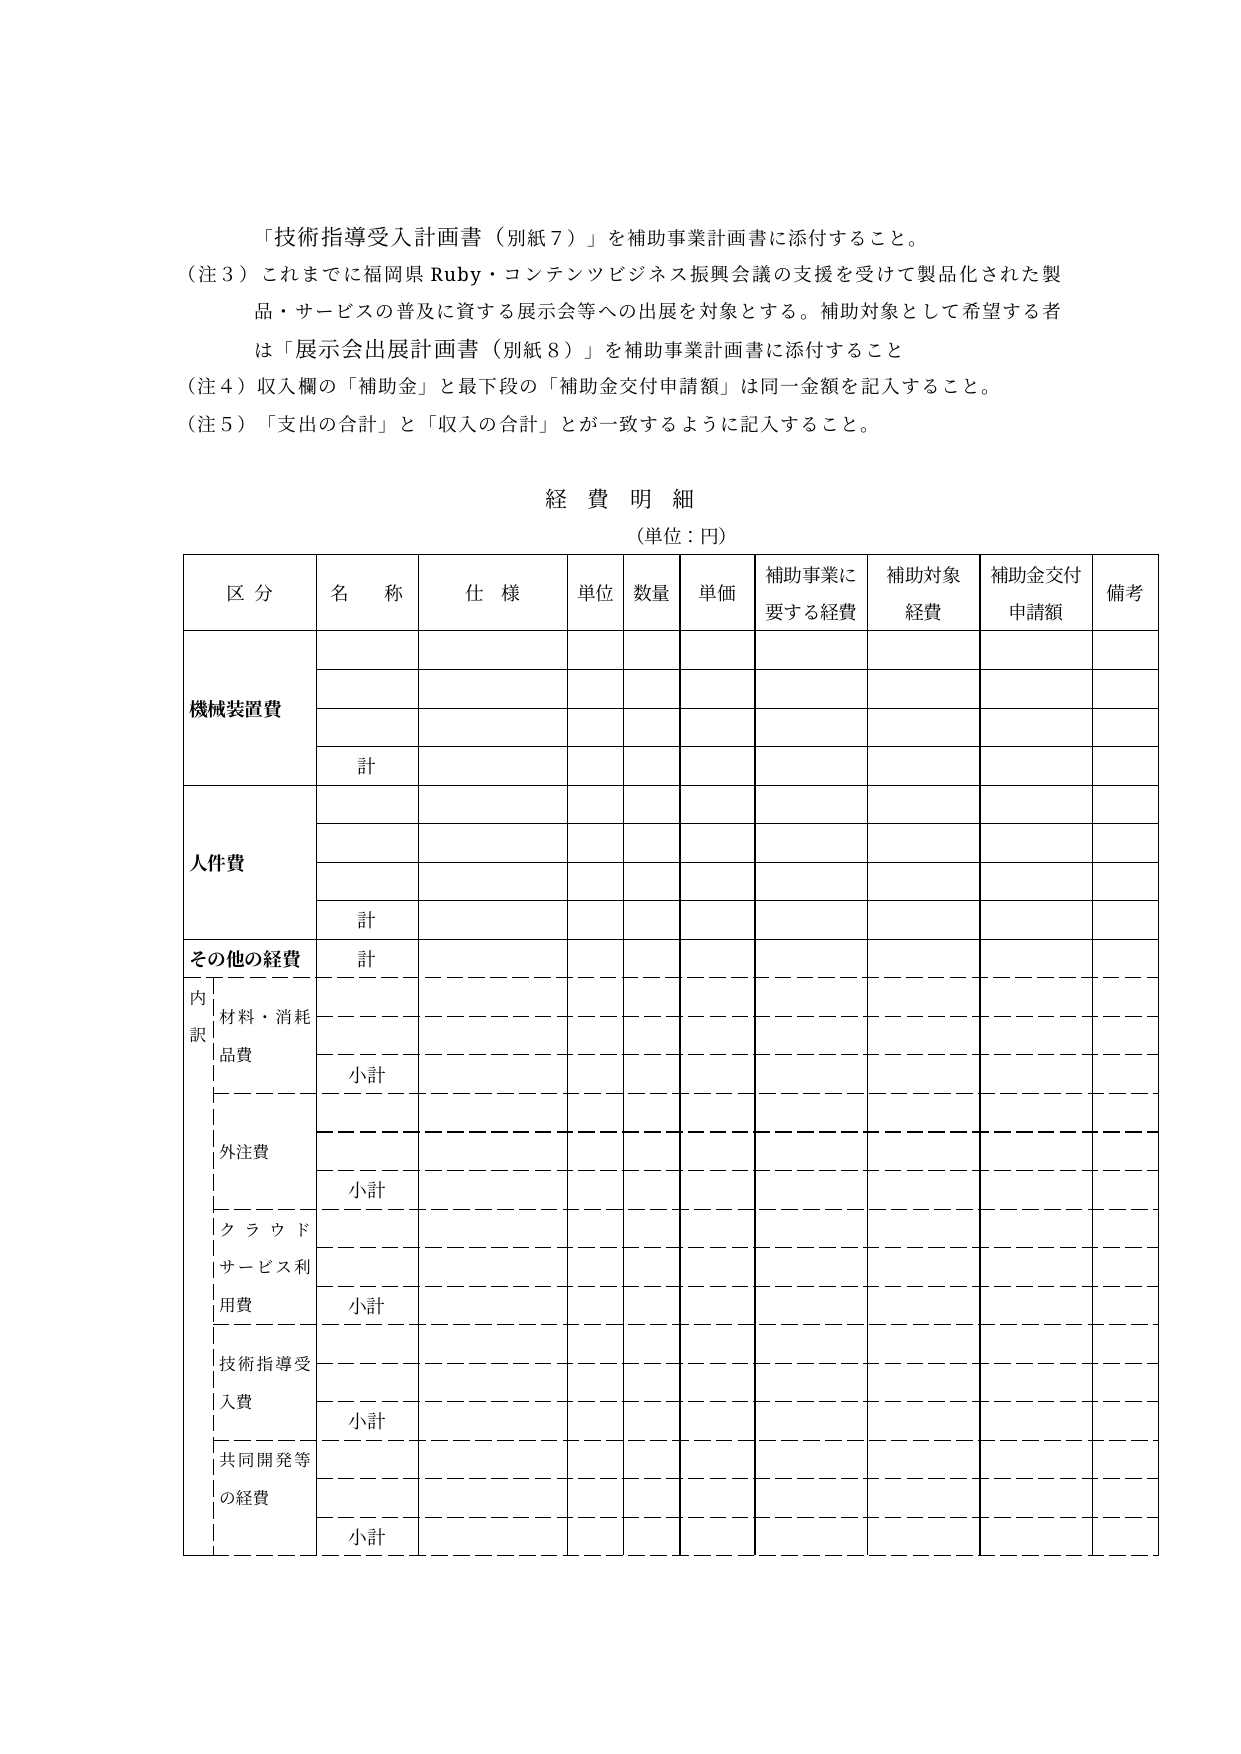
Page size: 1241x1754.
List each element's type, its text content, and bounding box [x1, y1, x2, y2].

table_cell [419, 1131, 567, 1170]
table_header 単価 [681, 555, 754, 630]
table_cell 計 [317, 747, 418, 784]
table_cell [624, 1093, 679, 1131]
table_cell [419, 1401, 567, 1440]
table_cell [624, 786, 679, 823]
table_cell [1093, 1478, 1158, 1517]
table_cell [868, 1131, 979, 1170]
table_cell [568, 1209, 623, 1247]
table_cell [568, 747, 623, 784]
table_cell [756, 631, 867, 669]
table_cell [981, 1054, 1092, 1093]
table_cell [1093, 1209, 1158, 1247]
table_cell 小計 [317, 1517, 418, 1555]
table_cell [681, 824, 754, 862]
table_cell [624, 1324, 679, 1363]
table_cell [981, 786, 1092, 823]
table_cell [568, 631, 623, 669]
table_cell [624, 940, 679, 977]
table_cell [756, 1401, 867, 1440]
table_cell [981, 940, 1092, 977]
table_cell [681, 863, 754, 900]
table_cell [868, 1093, 979, 1131]
table_cell [981, 977, 1092, 1016]
table_cell [756, 1286, 867, 1324]
table_cell [624, 1131, 679, 1170]
table_cell [317, 1440, 418, 1478]
table_cell クラウドサービス利用費 [213, 1209, 316, 1324]
table_cell [624, 1440, 679, 1478]
table_cell [681, 1016, 754, 1054]
table_cell [624, 1170, 679, 1208]
table_cell [568, 863, 623, 900]
table_cell [681, 631, 754, 669]
table_cell [981, 1440, 1092, 1478]
table_cell [681, 747, 754, 784]
table_cell [681, 1324, 754, 1363]
table_cell [756, 1016, 867, 1054]
table_cell [568, 1093, 623, 1131]
table_cell [419, 631, 567, 669]
table_cell [868, 1286, 979, 1324]
table_cell [981, 1517, 1092, 1555]
table_cell [624, 1209, 679, 1247]
table_cell [317, 977, 418, 1016]
table_cell [981, 1324, 1092, 1363]
table_cell [1093, 1363, 1158, 1401]
table_cell [681, 1170, 754, 1208]
text （注３）これまでに福岡県Ruby・コンテンツビジネス振興会議の支援を受けて製品化された製品・サービスの普及に資する展示会等への出展を対象とする。補助対象として希望する者は「展示会出展計画書（別紙８）」を補助事業計画書に添付すること [177, 254, 1063, 367]
table_cell [868, 709, 979, 746]
table_cell [868, 1401, 979, 1440]
table_cell 材料・消耗品費 [213, 977, 316, 1093]
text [177, 217, 1063, 254]
table_cell [317, 1093, 418, 1131]
table_cell [868, 940, 979, 977]
table_cell [568, 1363, 623, 1401]
table_cell [568, 1517, 623, 1555]
table_cell [317, 631, 418, 669]
table_cell [568, 1478, 623, 1517]
table_cell [624, 1016, 679, 1054]
table_header 区 分 [184, 555, 316, 630]
table_cell [756, 977, 867, 1016]
table_cell [624, 1286, 679, 1324]
table_cell [317, 1478, 418, 1517]
table_cell [419, 1478, 567, 1517]
table_cell [568, 1324, 623, 1363]
table_cell [868, 863, 979, 900]
table_cell [419, 1093, 567, 1131]
table_cell 機械装置費 [184, 631, 316, 784]
table_cell [419, 747, 567, 784]
table_cell [419, 786, 567, 823]
table_cell [1093, 1401, 1158, 1440]
table_cell [981, 1093, 1092, 1131]
table_header 補助対象 経費 [868, 555, 979, 630]
table_cell [981, 709, 1092, 746]
table_cell [868, 1209, 979, 1247]
table_cell [1093, 1170, 1158, 1208]
table_cell [868, 1170, 979, 1208]
table_cell [756, 1478, 867, 1517]
table_cell [981, 670, 1092, 707]
table_cell [419, 1209, 567, 1247]
table_cell [981, 901, 1092, 939]
table_cell [317, 1324, 418, 1363]
table_cell [756, 1517, 867, 1555]
table_header 備考 [1093, 555, 1158, 630]
table_cell [681, 940, 754, 977]
table_cell [419, 824, 567, 862]
table_cell [681, 1286, 754, 1324]
table_cell [1093, 1093, 1158, 1131]
table_cell [419, 1054, 567, 1093]
table_cell [868, 1016, 979, 1054]
table_cell [419, 863, 567, 900]
table_cell [756, 1440, 867, 1478]
table_cell [868, 977, 979, 1016]
table_cell [756, 670, 867, 707]
table_cell [756, 1131, 867, 1170]
table_cell [981, 1170, 1092, 1208]
table_cell [981, 1363, 1092, 1401]
table_cell [1093, 1324, 1158, 1363]
table_cell 外注費 [213, 1093, 316, 1208]
table_cell 小計 [317, 1170, 418, 1208]
table_cell [624, 1247, 679, 1286]
table_cell [419, 1324, 567, 1363]
table_cell [568, 709, 623, 746]
table_cell [756, 1209, 867, 1247]
table_cell [568, 1401, 623, 1440]
table_cell [868, 1324, 979, 1363]
table_cell [681, 1517, 754, 1555]
table_cell [624, 1478, 679, 1517]
table_cell [624, 1363, 679, 1401]
text （注４）収入欄の「補助金」と最下段の「補助金交付申請額」は同一金額を記入すること。 [177, 367, 1063, 404]
table_cell [317, 709, 418, 746]
table_cell [568, 670, 623, 707]
table_cell [419, 1517, 567, 1555]
table_cell [681, 1054, 754, 1093]
table_cell [981, 1016, 1092, 1054]
table_cell [1093, 940, 1158, 977]
table_cell [756, 1324, 867, 1363]
table_cell [1093, 631, 1158, 669]
table_header 補助事業に 要する経費 [756, 555, 867, 630]
table_cell [419, 1016, 567, 1054]
table_cell [568, 824, 623, 862]
table_cell 内 訳 [184, 977, 213, 1555]
table_cell [1093, 1016, 1158, 1054]
table_cell [568, 901, 623, 939]
table_cell [624, 901, 679, 939]
table_cell [1093, 1517, 1158, 1555]
table_cell [681, 709, 754, 746]
table_cell [624, 670, 679, 707]
table_cell [981, 1131, 1092, 1170]
table_cell 小計 [317, 1401, 418, 1440]
table_cell [568, 940, 623, 977]
table_cell [1093, 1286, 1158, 1324]
table_cell [624, 1401, 679, 1440]
table_cell [868, 1440, 979, 1478]
table_cell [1093, 709, 1158, 746]
table_cell [981, 1247, 1092, 1286]
table_cell [624, 709, 679, 746]
table_cell [981, 1401, 1092, 1440]
table_cell [756, 747, 867, 784]
table_cell [568, 1054, 623, 1093]
table_cell 共同開発等の経費 [213, 1440, 316, 1555]
table_cell [624, 1517, 679, 1555]
table_cell [317, 786, 418, 823]
table_cell [981, 1478, 1092, 1517]
table_cell [1093, 824, 1158, 862]
table_cell [756, 786, 867, 823]
table_cell [419, 940, 567, 977]
table_cell [624, 977, 679, 1016]
table_cell [681, 1401, 754, 1440]
table_cell [981, 1209, 1092, 1247]
table_cell [317, 1247, 418, 1286]
table_cell 計 [317, 901, 418, 939]
table_header 補助金交付 申請額 [981, 555, 1092, 630]
table_cell [868, 1247, 979, 1286]
table_cell [1093, 863, 1158, 900]
table_cell [868, 1478, 979, 1517]
table_cell [317, 1016, 418, 1054]
table_cell その他の経費 [184, 940, 316, 977]
table_cell [981, 863, 1092, 900]
table_cell [568, 786, 623, 823]
table_cell [681, 1440, 754, 1478]
table_cell [1093, 1131, 1158, 1170]
table_cell [868, 670, 979, 707]
table_cell [1093, 977, 1158, 1016]
table_cell [756, 1093, 867, 1131]
table_cell [1093, 1440, 1158, 1478]
table_cell 小計 [317, 1286, 418, 1324]
table_cell [756, 1363, 867, 1401]
table_cell [868, 1363, 979, 1401]
table_cell [756, 1054, 867, 1093]
table_cell [681, 1478, 754, 1517]
table_cell [681, 977, 754, 1016]
table_cell [624, 747, 679, 784]
table_cell [981, 824, 1092, 862]
table_cell [981, 631, 1092, 669]
table_cell [624, 631, 679, 669]
table_cell [568, 1286, 623, 1324]
table_cell 小計 [317, 1054, 418, 1093]
table_cell [624, 1054, 679, 1093]
table_cell [1093, 747, 1158, 784]
table_cell [1093, 1054, 1158, 1093]
table_cell [419, 1440, 567, 1478]
table_cell [868, 1054, 979, 1093]
table_cell [756, 901, 867, 939]
table_cell [317, 670, 418, 707]
table_cell [568, 1247, 623, 1286]
table_cell [624, 824, 679, 862]
table_cell [317, 824, 418, 862]
table_cell [681, 1363, 754, 1401]
table_cell [317, 1209, 418, 1247]
table_cell [681, 1247, 754, 1286]
table_cell [568, 1016, 623, 1054]
table_cell [1093, 786, 1158, 823]
table_cell [568, 1170, 623, 1208]
table_cell 計 [317, 940, 418, 977]
table_cell [756, 824, 867, 862]
table_cell [681, 901, 754, 939]
table_cell [681, 1131, 754, 1170]
table_cell [681, 670, 754, 707]
table_cell [681, 1209, 754, 1247]
table_header 仕 様 [419, 555, 567, 630]
table_cell [568, 1440, 623, 1478]
table_cell [419, 1286, 567, 1324]
table_cell [868, 824, 979, 862]
table_cell [868, 747, 979, 784]
table_cell [981, 1286, 1092, 1324]
text 経 費 明 細 [177, 479, 1063, 517]
table_cell [419, 670, 567, 707]
text （注５）「支出の合計」と「収入の合計」とが一致するように記入すること。 [177, 404, 1063, 442]
table_cell [868, 901, 979, 939]
table_cell [624, 863, 679, 900]
table_cell [419, 1363, 567, 1401]
table_cell [756, 709, 867, 746]
table_cell [317, 1363, 418, 1401]
table_cell [681, 1093, 754, 1131]
table_cell [681, 786, 754, 823]
table_cell [568, 977, 623, 1016]
table_cell [1093, 1247, 1158, 1286]
table_cell [868, 1517, 979, 1555]
table_cell [1093, 670, 1158, 707]
table_cell [868, 786, 979, 823]
text （単位：円） [177, 517, 1063, 554]
table_cell [756, 1247, 867, 1286]
table_cell [868, 631, 979, 669]
table_header 名 称 [317, 555, 418, 630]
table_cell [756, 940, 867, 977]
table_cell [317, 863, 418, 900]
table_cell [317, 1131, 418, 1170]
table_cell [1093, 901, 1158, 939]
table_header 単位 [568, 555, 623, 630]
table_header 数量 [624, 555, 679, 630]
table_cell [419, 1247, 567, 1286]
table_cell [419, 1170, 567, 1208]
table_cell [756, 1170, 867, 1208]
table_cell [419, 977, 567, 1016]
table_cell 人件費 [184, 786, 316, 939]
table_cell [419, 709, 567, 746]
table_cell [419, 901, 567, 939]
table_cell [568, 1131, 623, 1170]
table_cell [756, 863, 867, 900]
table_cell 技術指導受入費 [213, 1324, 316, 1440]
table_cell [981, 747, 1092, 784]
